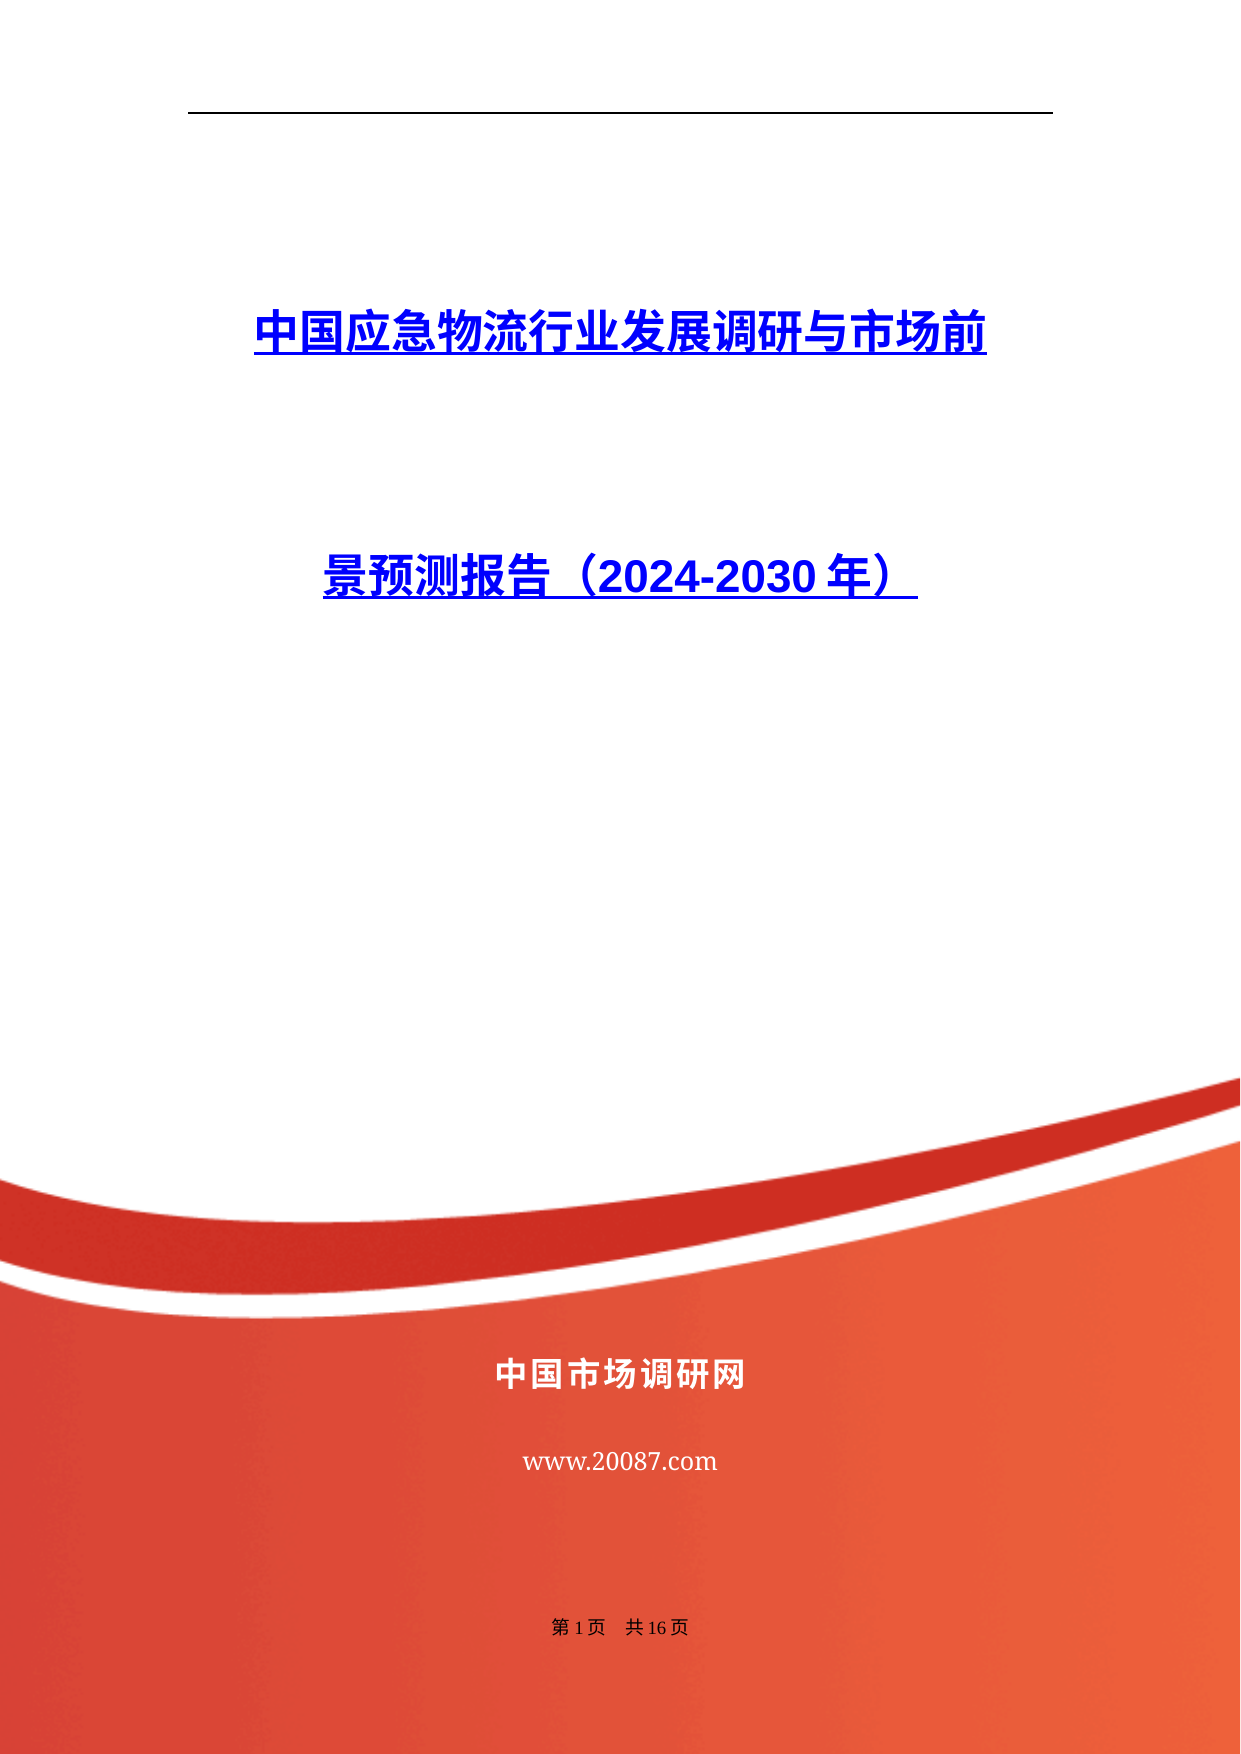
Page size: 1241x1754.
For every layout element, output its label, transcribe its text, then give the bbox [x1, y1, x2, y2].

picture [0, 1006, 1241, 1754]
text www.20087.com [187, 1428, 1053, 1493]
table_header 中国应急物流行业发展调研与市场前景预测报告（2024-2030年） [188, 207, 1053, 773]
subtitle 中国市场调研网 [187, 1339, 1053, 1404]
